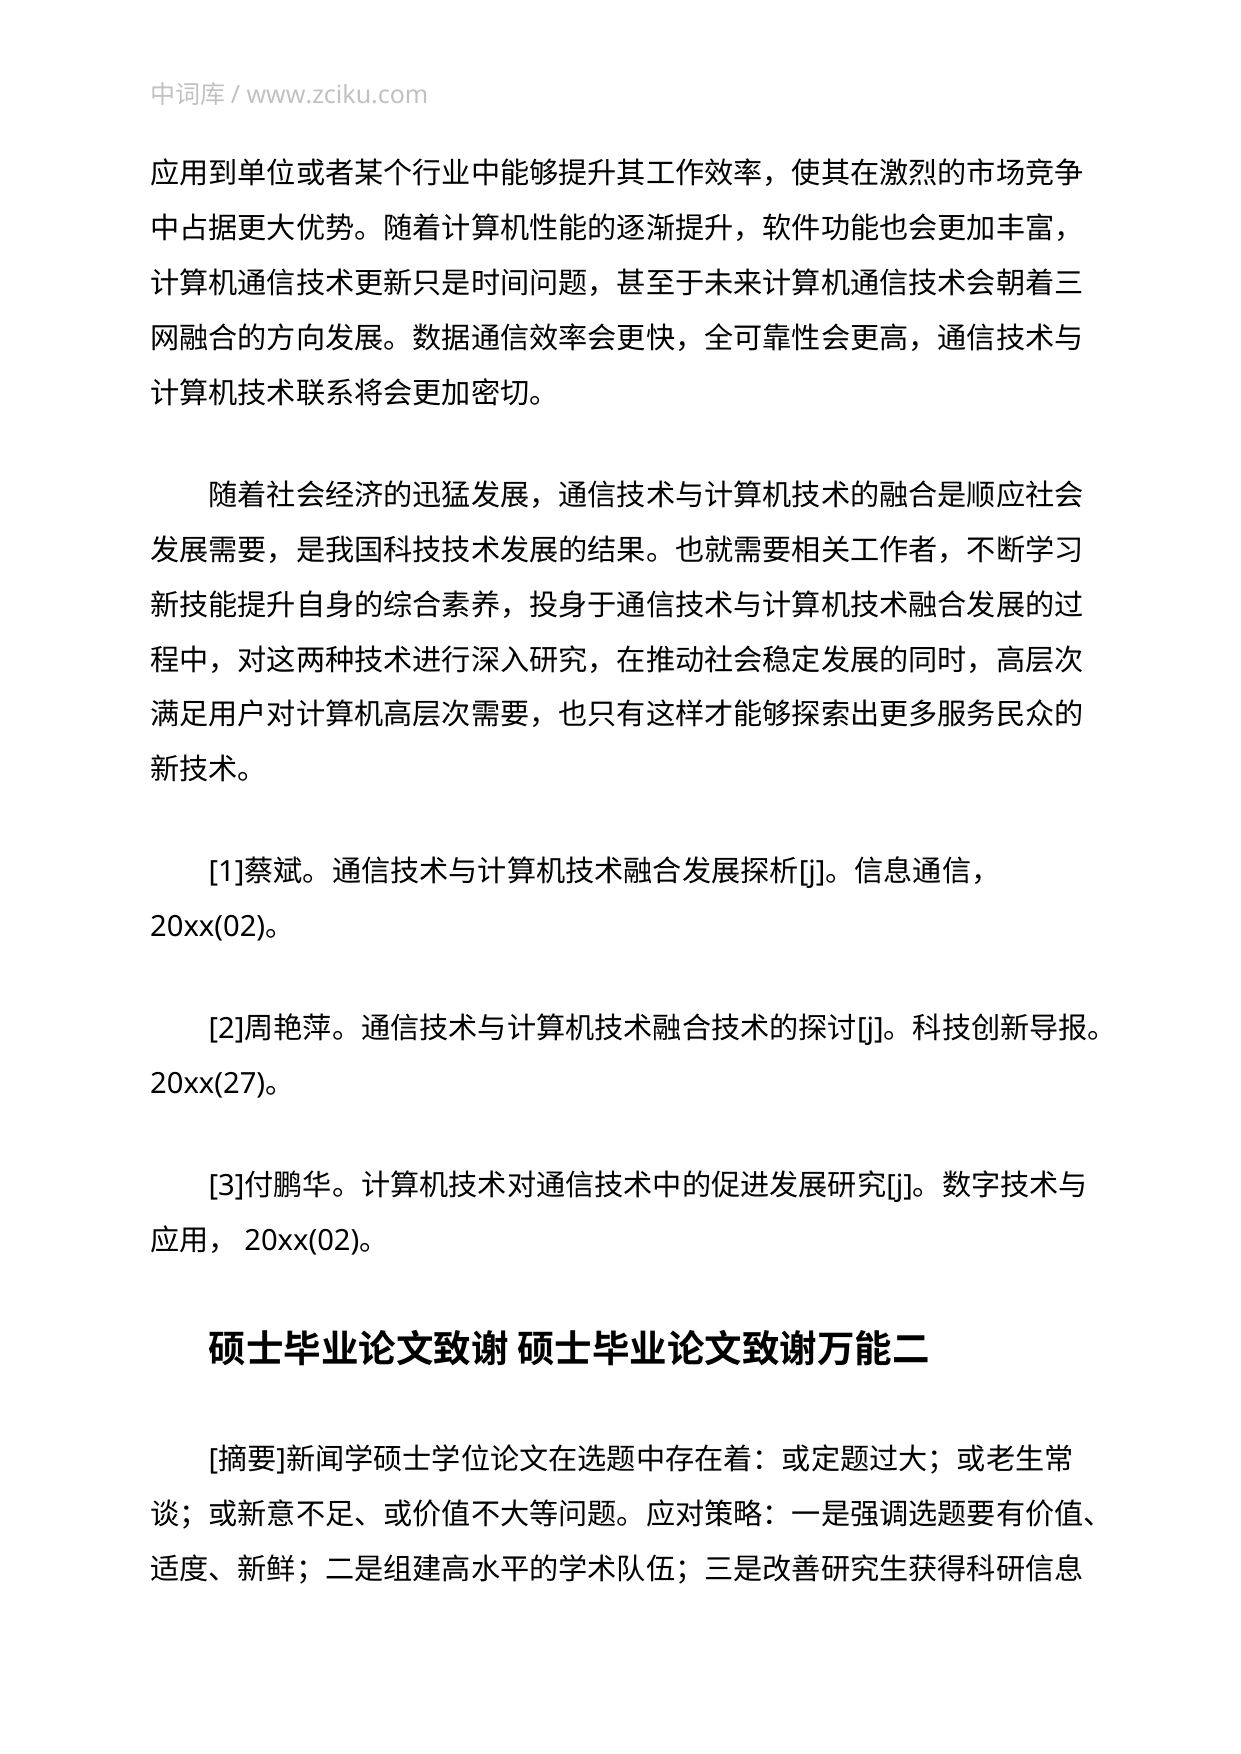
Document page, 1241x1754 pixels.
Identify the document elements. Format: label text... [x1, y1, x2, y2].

text 硕士毕业论文致谢 硕士毕业论文致谢万能二 [150, 1318, 1090, 1373]
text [150, 1436, 1090, 1588]
text 随着社会经济的迅猛发展，通信技术与计算机技术的融合是顺应社会发展需要，是我国科技技术发展的结果。也就需要相关工作者，不断学习新技能提升自身的综合素养，投身于通信技术与计算机技术融合发展的过程中，对这两种技术进行深入研究，在推动社会稳定发展的同时，高层次满足用户对计算机高层次需要，也只有这样才能够探索出更多服务民众的新技术。 [150, 471, 1090, 788]
text [1]蔡斌。通信技术与计算机技术融合发展探析[j]。信息通信，20xx(02)。 [150, 848, 1090, 945]
text [3]付鹏华。计算机技术对通信技术中的促进发展研究[j]。数字技术与应用， 20xx(02)。 [150, 1162, 1090, 1259]
text [2]周艳萍。通信技术与计算机技术融合技术的探讨[j]。科技创新导报。20xx(27)。 [150, 1004, 1090, 1102]
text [150, 150, 1090, 412]
